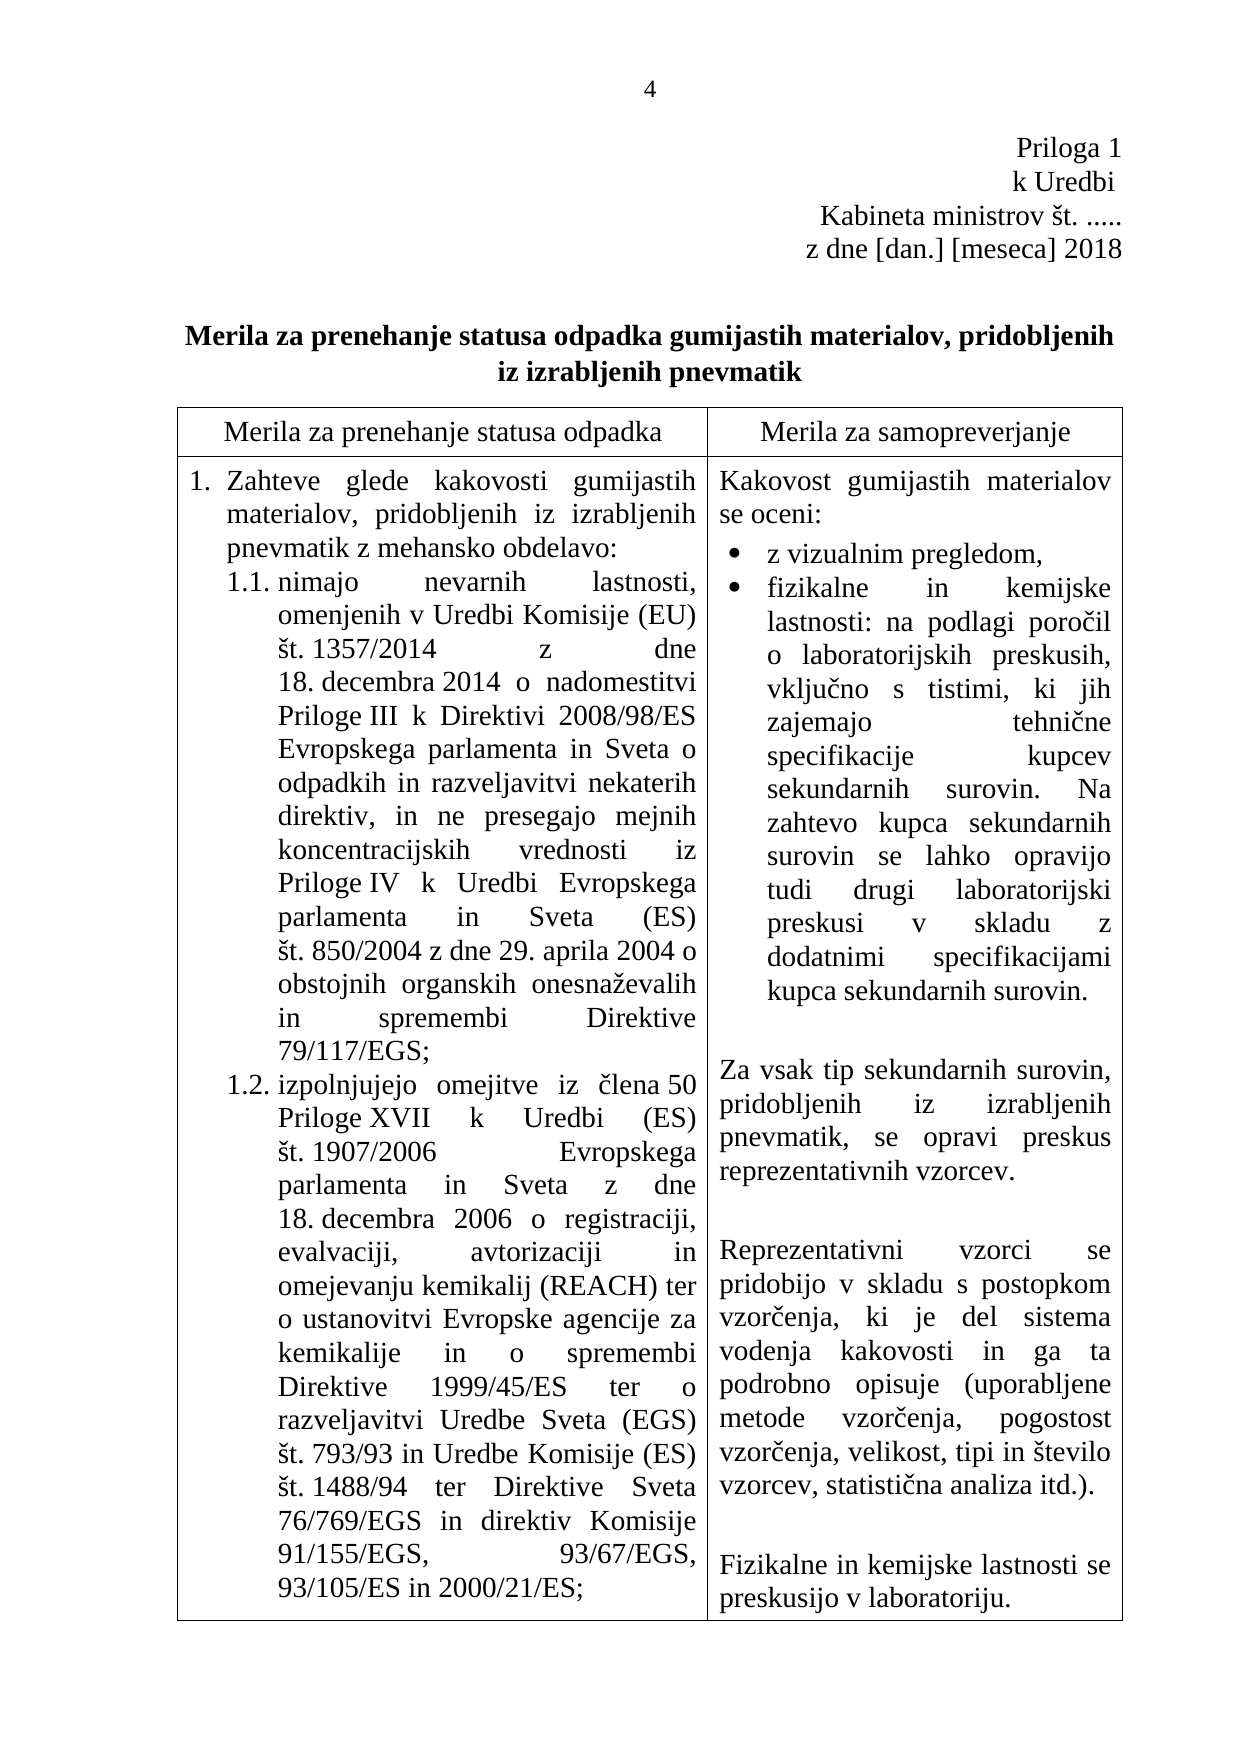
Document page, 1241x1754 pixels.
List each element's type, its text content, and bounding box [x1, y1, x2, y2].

text Priloga 1 k Uredbi Kabineta ministrov št. ..... z dne [dan.] [meseca] 2018 [177, 131, 1122, 265]
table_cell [178, 457, 707, 1620]
table_header Merila za samopreverjanje [708, 408, 1122, 456]
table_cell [708, 457, 1122, 1620]
text Merila za prenehanje statusa odpadka gumijastih materialov, pridobljenih iz izrabljenih pnevmatik [177, 318, 1122, 387]
table_header Merila za prenehanje statusa odpadka [178, 408, 707, 456]
